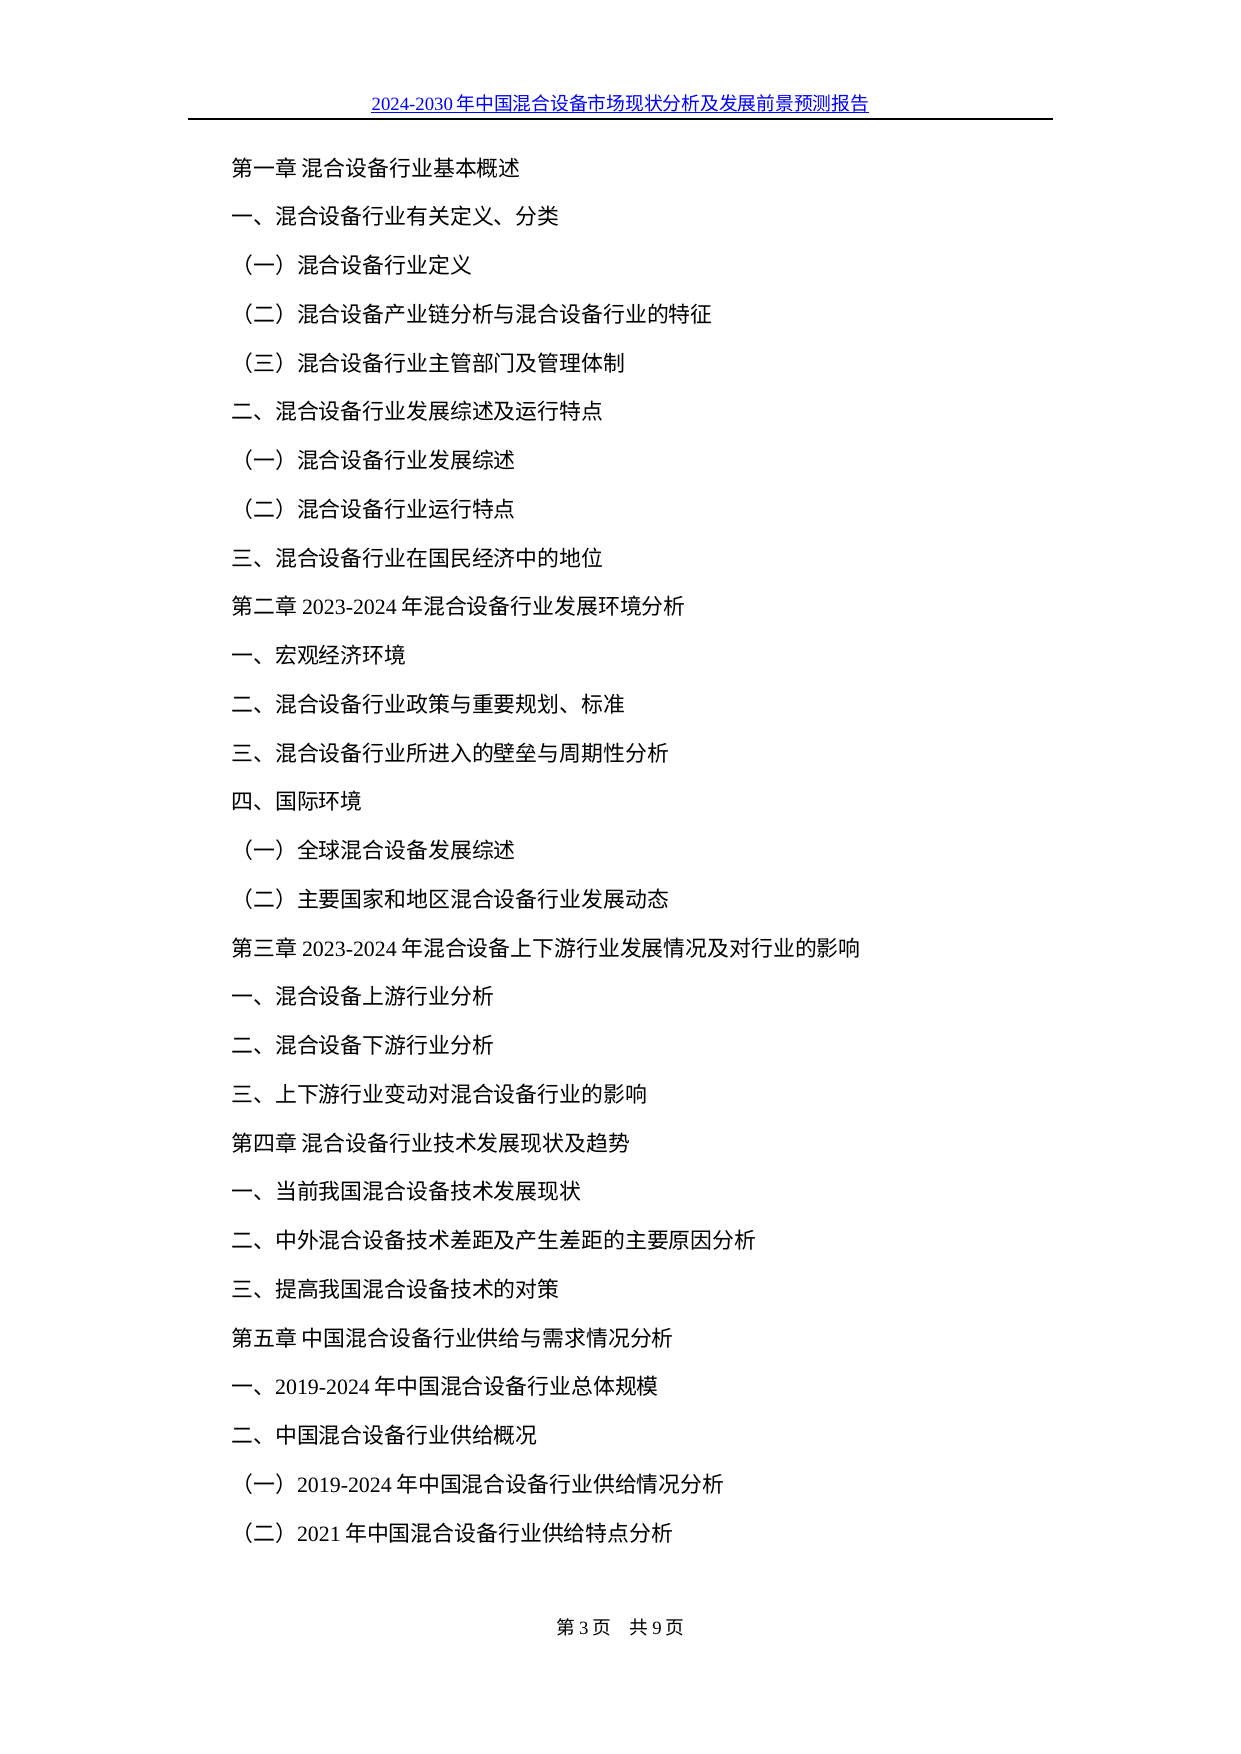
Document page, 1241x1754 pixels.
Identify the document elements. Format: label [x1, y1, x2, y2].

text [187, 150, 1053, 1548]
